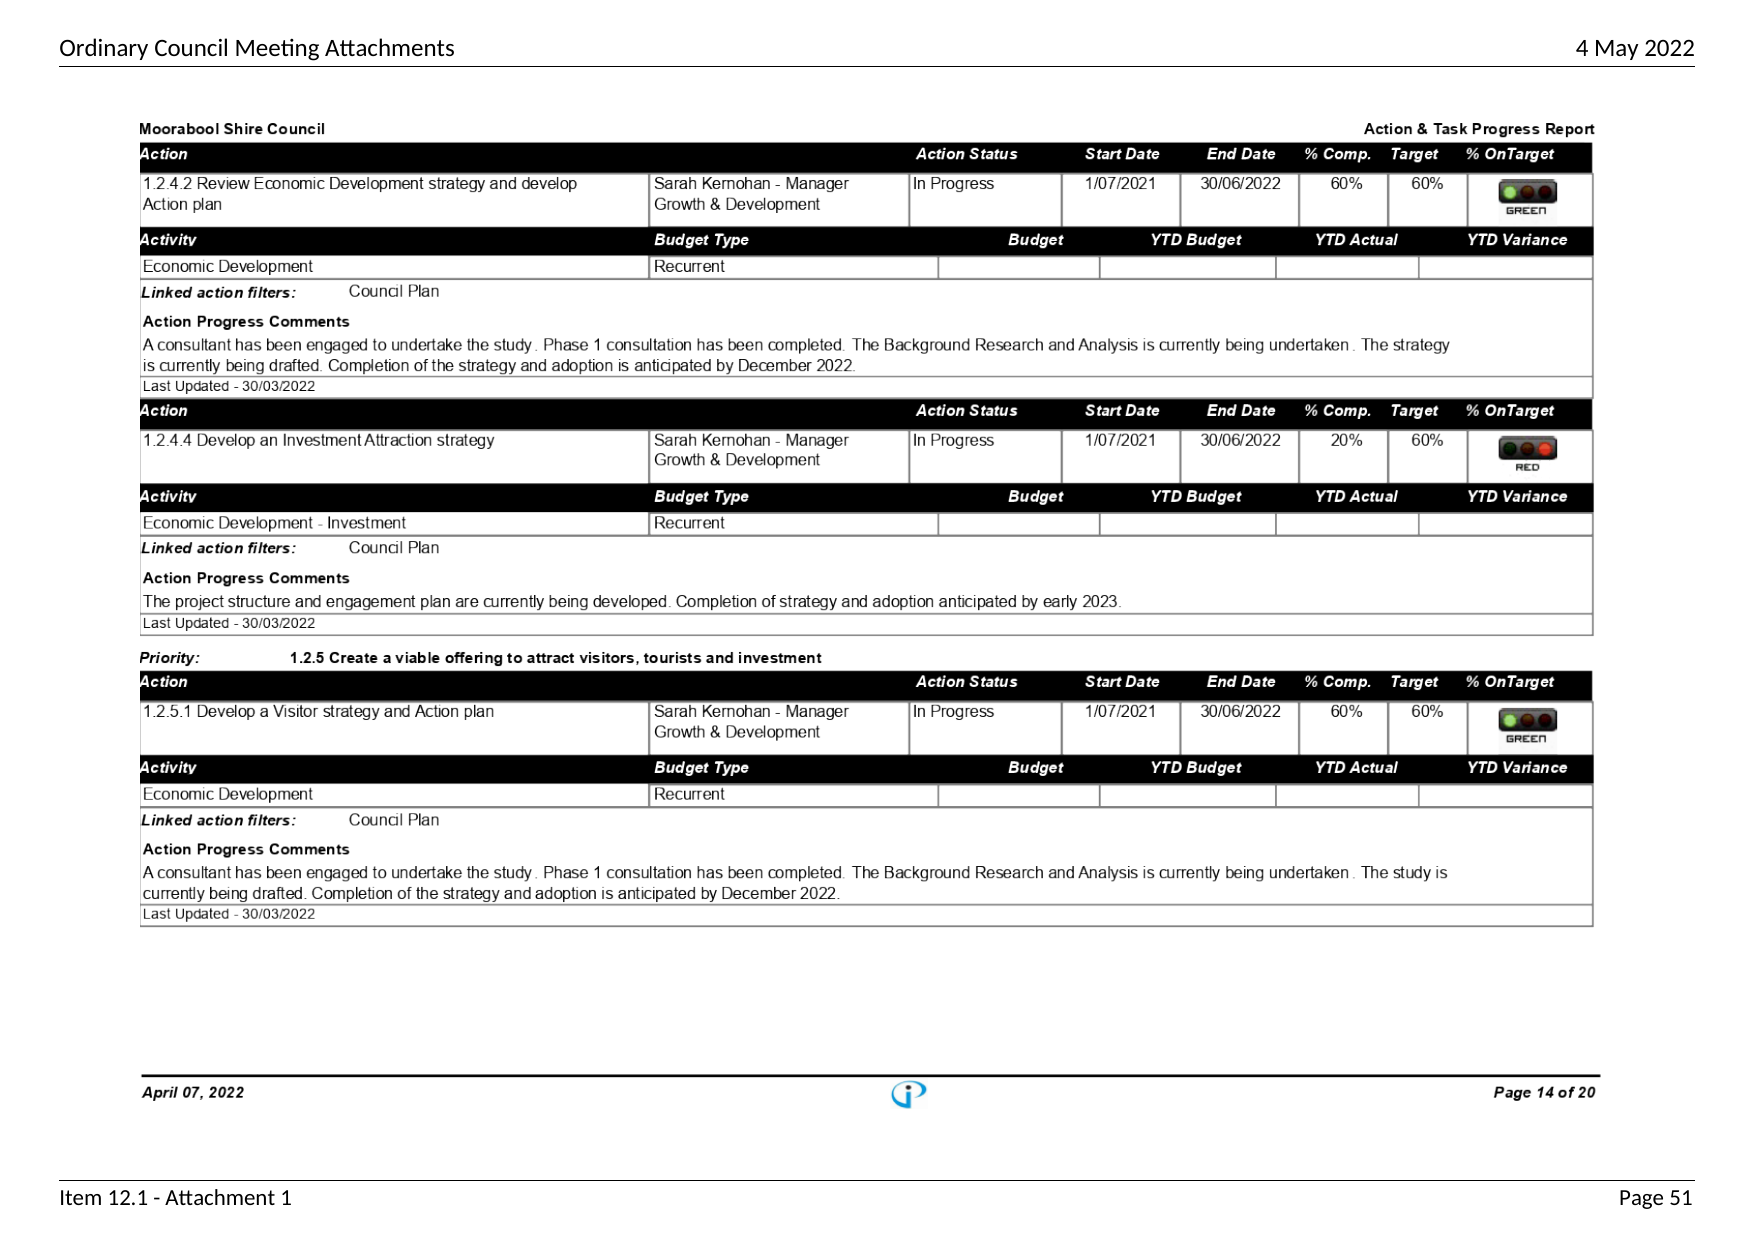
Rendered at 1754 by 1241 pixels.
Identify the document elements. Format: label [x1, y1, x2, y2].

picture [140, 112, 1614, 1144]
